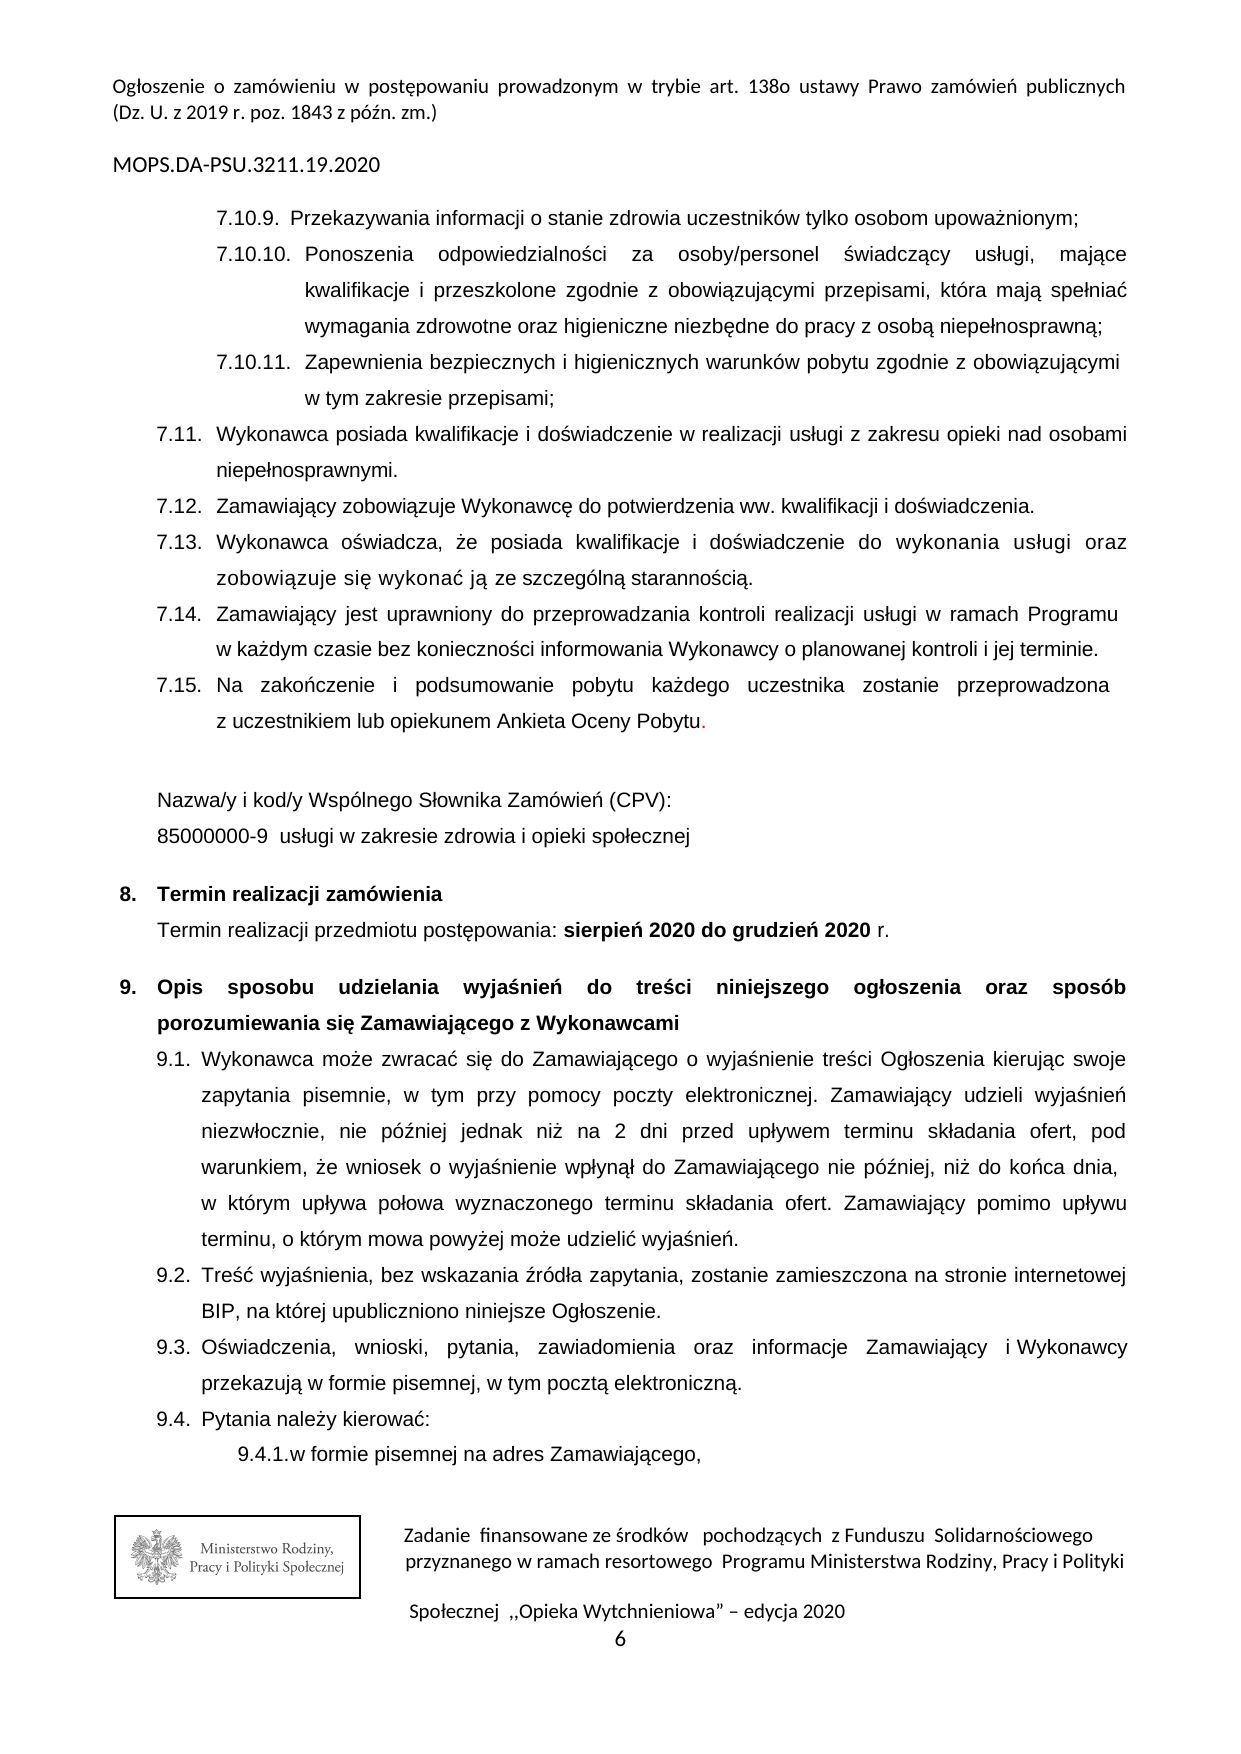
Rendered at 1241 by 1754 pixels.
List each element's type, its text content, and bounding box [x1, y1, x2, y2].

list Opis sposobu udzielania wyjaśnień do treści niniejszego ogłoszenia oraz sposób porozumiewania się Zamawiającego z Wykonawcami [119, 975, 1128, 1035]
list 85000000-9 usługi w zakresie zdrowia i opieki społecznej [157, 824, 1128, 848]
list Oświadczenia, wnioski, pytania, zawiadomienia oraz informacje Zamawiający i Wykonawcy przekazują w formie pisemnej, w tym pocztą elektroniczną. [156, 1334, 1128, 1394]
list Zamawiający zobowiązuje Wykonawcę do potwierdzenia ww. kwalifikacji i doświadczenia. [156, 493, 1128, 517]
list w formie pisemnej na adres Zamawiającego, [237, 1442, 1128, 1466]
list Wykonawca posiada kwalifikacje i doświadczenie w realizacji usługi z zakresu opieki nad osobami niepełnosprawnymi. [156, 422, 1128, 482]
list Termin realizacji przedmiotu postępowania: sierpień 2020 do grudzień 2020 r. [157, 918, 1128, 942]
list Ponoszenia odpowiedzialności za osoby/personel świadczący usługi, mające kwalifikacje i przeszkolone zgodnie z obowiązującymi przepisami, która mają spełniać wymagania zdrowotne oraz higieniczne niezbędne do pracy z osobą niepełnosprawną; [216, 242, 1128, 338]
list Wykonawca może zwracać się do Zamawiającego o wyjaśnienie treści Ogłoszenia kierując swoje zapytania pisemnie, w tym przy pomocy poczty elektronicznej. Zamawiający udzieli wyjaśnień niezwłocznie, nie później jednak niż na 2 dni przed upływem terminu składania ofert, pod warunkiem, że wniosek o wyjaśnienie wpłynął do Zamawiającego nie później, niż do końca dnia, w którym upływa połowa wyznaczonego terminu składania ofert. Zamawiający pomimo upływu terminu, o którym mowa powyżej może udzielić wyjaśnień. [156, 1047, 1128, 1251]
list Nazwa/y i kod/y Wspólnego Słownika Zamówień (CPV): [157, 788, 1128, 812]
list Przekazywania informacji o stanie zdrowia uczestników tylko osobom upoważnionym; [216, 206, 1128, 230]
list Wykonawca oświadcza, że posiada kwalifikacje i doświadczenie do wykonania usługi oraz zobowiązuje się wykonać ją ze szczególną starannością. [156, 529, 1128, 589]
list Na zakończenie i podsumowanie pobytu każdego uczestnika zostanie przeprowadzona z uczestnikiem lub opiekunem Ankieta Oceny Pobytu. [156, 673, 1128, 733]
list Pytania należy kierować: [156, 1406, 1128, 1430]
list Zamawiający jest uprawniony do przeprowadzania kontroli realizacji usługi w ramach Programu w każdym czasie bez konieczności informowania Wykonawcy o planowanej kontroli i jej terminie. [156, 601, 1128, 661]
list Termin realizacji zamówienia [119, 882, 1128, 906]
picture [129, 1523, 351, 1590]
list Treść wyjaśnienia, bez wskazania źródła zapytania, zostanie zamieszczona na stronie internetowej BIP, na której upubliczniono niniejsze Ogłoszenie. [156, 1263, 1128, 1322]
list Zapewnienia bezpiecznych i higienicznych warunków pobytu zgodnie z obowiązującymi w tym zakresie przepisami; [216, 350, 1128, 410]
